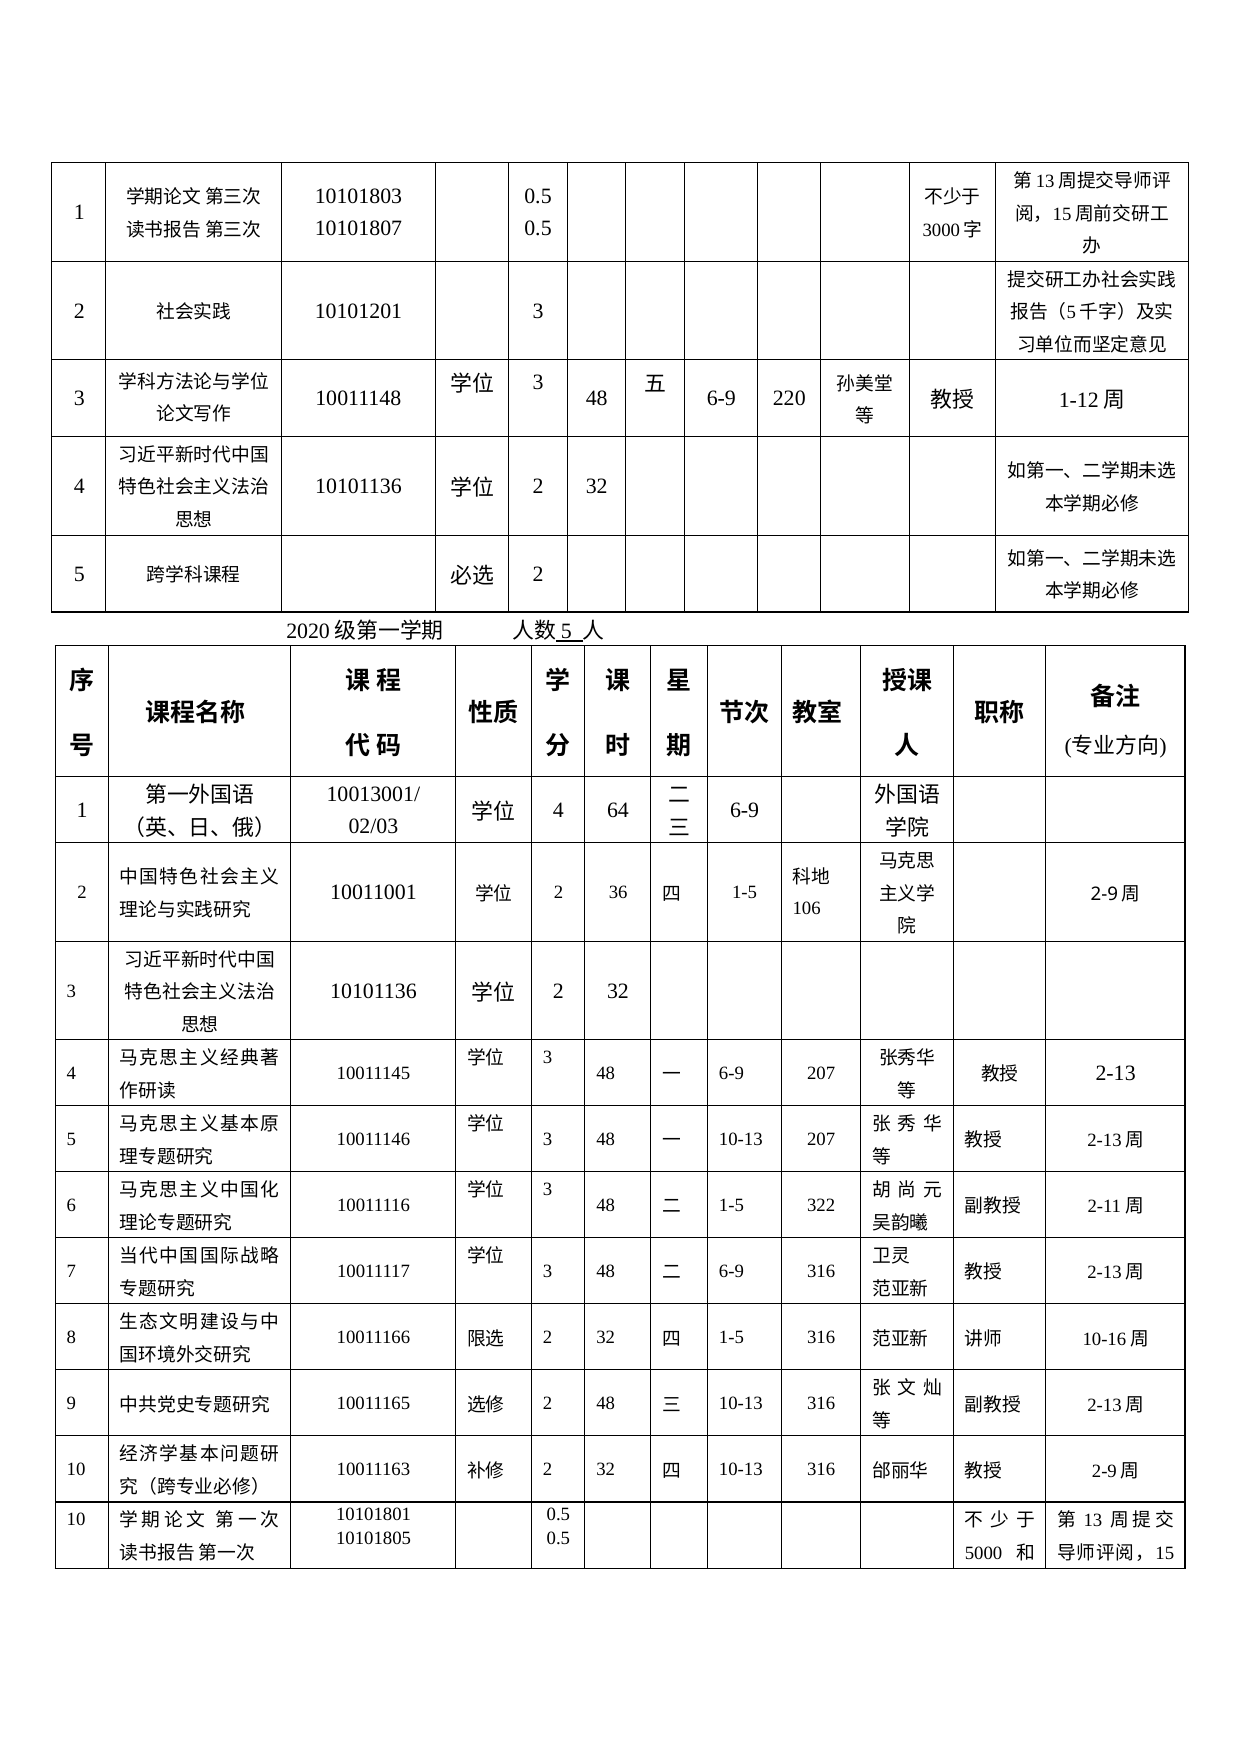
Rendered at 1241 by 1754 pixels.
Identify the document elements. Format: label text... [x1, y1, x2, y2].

table_cell 10101136 [291, 942, 455, 1039]
table_cell 经济学基本问题研究（跨专业必修） [109, 1436, 290, 1501]
table_cell 4 [56, 1040, 108, 1105]
table_cell 学位 [456, 942, 531, 1039]
table_header 职称 [954, 646, 1045, 776]
table_cell 10011163 [291, 1436, 455, 1501]
table_cell 220 [758, 360, 820, 436]
table_cell 48 [585, 1370, 650, 1435]
table_cell 学位 [456, 1106, 531, 1171]
table_cell [626, 262, 684, 359]
table_cell 跨学科课程 [106, 536, 281, 611]
table_cell [436, 262, 508, 359]
table_cell 学期论文 第一次 读书报告 第一次 [109, 1503, 290, 1567]
table_header 学分 [532, 646, 584, 776]
table_cell 48 [585, 1172, 650, 1237]
table_cell 必选 [436, 536, 508, 611]
table_cell 当代中国国际战略专题研究 [109, 1238, 290, 1303]
table_cell 学科方法论与学位论文写作 [106, 360, 281, 436]
table_cell [626, 536, 684, 611]
table_cell 教授 [954, 1436, 1045, 1501]
table_cell 2-13周 [1046, 1106, 1184, 1171]
table_cell 2 [532, 942, 584, 1039]
table_cell 教授 [954, 1106, 1045, 1171]
table_cell 10011116 [291, 1172, 455, 1237]
table_cell 二 三 [651, 777, 707, 842]
table_cell 不少于5000和3000字 [954, 1503, 1045, 1567]
table_cell 316 [782, 1436, 860, 1501]
table_header 课 程 代 码 [291, 646, 455, 776]
table_cell 2-9周 [1046, 843, 1184, 941]
table_cell 马克思主义学院 [861, 843, 953, 941]
table_cell [626, 163, 684, 261]
table_cell 2 [532, 843, 584, 941]
table_cell 第一外国语（英、日、俄） [109, 777, 290, 842]
table_cell 四 [651, 843, 707, 941]
table_cell [651, 1503, 707, 1567]
table_cell 如第一、二学期未选本学期必修 [996, 437, 1188, 534]
table_cell 2 [509, 437, 567, 534]
table_cell 学位 [456, 1238, 531, 1303]
table_cell 马克思主义经典著作研读 [109, 1040, 290, 1105]
table_cell 0.5 0.5 [509, 163, 567, 261]
table_cell 1-5 [708, 1304, 781, 1369]
table_cell 二 [651, 1238, 707, 1303]
table_cell 学位 [436, 437, 508, 534]
table_cell 6-9 [708, 1040, 781, 1105]
table_cell 1-12周 [996, 360, 1188, 436]
table_cell [954, 942, 1045, 1039]
table_cell 5 [56, 1106, 108, 1171]
table_cell [758, 437, 820, 534]
table_cell 1-5 [708, 1172, 781, 1237]
text 2020级第一学期 人数 5 人 [187, 613, 1053, 645]
table_cell [821, 536, 909, 611]
table_cell 316 [782, 1304, 860, 1369]
table_cell 10-13 [708, 1370, 781, 1435]
table_cell 6-9 [685, 360, 757, 436]
table_cell 10101801 10101805 [291, 1503, 455, 1567]
table_cell 科地106 [782, 843, 860, 941]
table_cell 补修 [456, 1436, 531, 1501]
table_cell 2-13周 [1046, 1238, 1184, 1303]
table_cell 中国特色社会主义理论与实践研究 [109, 843, 290, 941]
table_cell 48 [585, 1106, 650, 1171]
table_cell [758, 536, 820, 611]
table_cell 2 [532, 1436, 584, 1501]
table_cell 48 [568, 360, 625, 436]
table_cell [782, 777, 860, 842]
table_cell 10011165 [291, 1370, 455, 1435]
table_cell 3 [52, 360, 105, 436]
table_cell 64 [585, 777, 650, 842]
table_cell 胡尚元吴韵曦 [861, 1172, 953, 1237]
table_cell 0.5 0.5 [532, 1503, 584, 1567]
table_cell 孙美堂等 [821, 360, 909, 436]
table_cell 10-13 [708, 1436, 781, 1501]
table_cell 10011166 [291, 1304, 455, 1369]
table_cell 32 [585, 942, 650, 1039]
table_cell 316 [782, 1238, 860, 1303]
table_cell [861, 942, 953, 1039]
table_cell 2 [52, 262, 105, 359]
table_cell [1046, 942, 1184, 1039]
table_cell 6-9 [708, 1238, 781, 1303]
table_cell 7 [56, 1238, 108, 1303]
table_cell [910, 437, 995, 534]
table_cell 316 [782, 1370, 860, 1435]
table_cell [708, 1503, 781, 1567]
table_cell 马克思主义中国化理论专题研究 [109, 1172, 290, 1237]
table_header 课程名称 [109, 646, 290, 776]
table_cell [954, 777, 1045, 842]
table_cell 张秀华等 [861, 1106, 953, 1171]
table_cell 3 [532, 1172, 584, 1237]
table_cell 不少于3000字 [910, 163, 995, 261]
table_cell 3 [532, 1106, 584, 1171]
table_cell 32 [585, 1304, 650, 1369]
table_header 课时 [585, 646, 650, 776]
table_cell 五 [626, 360, 684, 436]
table_cell 限选 [456, 1304, 531, 1369]
table_cell 32 [568, 437, 625, 534]
table_cell 习近平新时代中国特色社会主义法治思想 [109, 942, 290, 1039]
table_cell 10101803 10101807 [282, 163, 435, 261]
table_cell 四 [651, 1436, 707, 1501]
table_cell [685, 437, 757, 534]
table_cell 1-5 [708, 843, 781, 941]
table_cell 二 [651, 1172, 707, 1237]
table_cell 10011148 [282, 360, 435, 436]
table_cell 2-13 [1046, 1040, 1184, 1105]
table_cell [821, 437, 909, 534]
table_cell [436, 163, 508, 261]
table_cell [626, 437, 684, 534]
table_cell [708, 942, 781, 1039]
table_cell 10011117 [291, 1238, 455, 1303]
table_cell 6 [56, 1172, 108, 1237]
table_cell [685, 262, 757, 359]
table_cell 2 [532, 1304, 584, 1369]
table_cell [651, 942, 707, 1039]
table_cell [456, 1503, 531, 1567]
table_cell [821, 262, 909, 359]
table_cell [568, 163, 625, 261]
table_cell [568, 536, 625, 611]
table_cell 提交研工办社会实践报告（5千字）及实习单位而坚定意见 [996, 262, 1188, 359]
table_cell 5 [52, 536, 105, 611]
table_cell 48 [585, 1040, 650, 1105]
table_cell 四 [651, 1304, 707, 1369]
table_cell 10011146 [291, 1106, 455, 1171]
table_cell 48 [585, 1238, 650, 1303]
table_cell 2-13周 [1046, 1370, 1184, 1435]
table_cell [782, 942, 860, 1039]
table_cell 生态文明建设与中国环境外交研究 [109, 1304, 290, 1369]
table_cell 2 [56, 843, 108, 941]
table_cell 三 [651, 1370, 707, 1435]
table_header 星期 [651, 646, 707, 776]
table_cell [685, 163, 757, 261]
table_cell 副教授 [954, 1370, 1045, 1435]
table_cell 10101201 [282, 262, 435, 359]
table_cell 选修 [456, 1370, 531, 1435]
table_cell [861, 1503, 953, 1567]
table_cell 学位 [456, 1040, 531, 1105]
table_cell 3 [56, 942, 108, 1039]
table_cell 3 [532, 1238, 584, 1303]
table_cell 邰丽华 [861, 1436, 953, 1501]
table_cell 马克思主义基本原理专题研究 [109, 1106, 290, 1171]
table_cell [585, 1503, 650, 1567]
table_cell [282, 536, 435, 611]
table_cell 学位 [456, 777, 531, 842]
table_header 序号 [56, 646, 108, 776]
table_cell 第13周提交导师评阅，15周前交研工办 [1046, 1503, 1184, 1567]
table_cell [758, 262, 820, 359]
table_cell 10011145 [291, 1040, 455, 1105]
table_cell 2-9周 [1046, 1436, 1184, 1501]
table_cell 2-11周 [1046, 1172, 1184, 1237]
table_cell 习近平新时代中国特色社会主义法治思想 [106, 437, 281, 534]
table_header 性质 [456, 646, 531, 776]
table_cell 学位 [436, 360, 508, 436]
table_cell [910, 262, 995, 359]
table_cell [910, 536, 995, 611]
table_cell 张秀华等 [861, 1040, 953, 1105]
table_cell 讲师 [954, 1304, 1045, 1369]
table_cell 第13周提交导师评阅，15周前交研工办 [996, 163, 1188, 261]
table_header 教室 [782, 646, 860, 776]
table_cell 10-13 [708, 1106, 781, 1171]
table_cell 卫灵 范亚新 [861, 1238, 953, 1303]
table_cell 4 [532, 777, 584, 842]
table_cell 2 [532, 1370, 584, 1435]
table_cell 10 [56, 1503, 108, 1567]
table_cell 3 [509, 262, 567, 359]
table_cell 322 [782, 1172, 860, 1237]
table_cell [1046, 777, 1184, 842]
table_header 授课人 [861, 646, 953, 776]
table_cell 8 [56, 1304, 108, 1369]
table_cell 教授 [954, 1238, 1045, 1303]
table_cell 一 [651, 1106, 707, 1171]
table_cell [821, 163, 909, 261]
table_cell [685, 536, 757, 611]
table_cell [954, 843, 1045, 941]
table_cell 社会实践 [106, 262, 281, 359]
table_cell 一 [651, 1040, 707, 1105]
table_cell 学位 [456, 843, 531, 941]
table_cell 外国语学院 [861, 777, 953, 842]
table_cell 1 [56, 777, 108, 842]
table_cell 1 [52, 163, 105, 261]
table_cell 10 [56, 1436, 108, 1501]
table_header 备注 (专业方向) [1046, 646, 1184, 776]
table_cell 9 [56, 1370, 108, 1435]
table_cell 10011001 [291, 843, 455, 941]
table_cell 10013001/ 02/03 [291, 777, 455, 842]
table_cell 32 [585, 1436, 650, 1501]
table_cell [782, 1503, 860, 1567]
table_cell 6-9 [708, 777, 781, 842]
table_cell 副教授 [954, 1172, 1045, 1237]
table_cell 207 [782, 1040, 860, 1105]
table_cell 4 [52, 437, 105, 534]
table_cell 207 [782, 1106, 860, 1171]
table_cell 学位 [456, 1172, 531, 1237]
table_cell 如第一、二学期未选本学期必修 [996, 536, 1188, 611]
table_cell [568, 262, 625, 359]
table_cell 36 [585, 843, 650, 941]
table_cell 教授 [910, 360, 995, 436]
table_header 节次 [708, 646, 781, 776]
table_cell 中共党史专题研究 [109, 1370, 290, 1435]
table_cell 10-16周 [1046, 1304, 1184, 1369]
table_cell 张文灿等 [861, 1370, 953, 1435]
table_cell 学期论文 第三次 读书报告 第三次 [106, 163, 281, 261]
table_cell 3 [509, 360, 567, 436]
table_cell 2 [509, 536, 567, 611]
table_cell 教授 [954, 1040, 1045, 1105]
table_cell 范亚新 [861, 1304, 953, 1369]
table_cell 10101136 [282, 437, 435, 534]
table_cell 3 [532, 1040, 584, 1105]
table_cell [758, 163, 820, 261]
